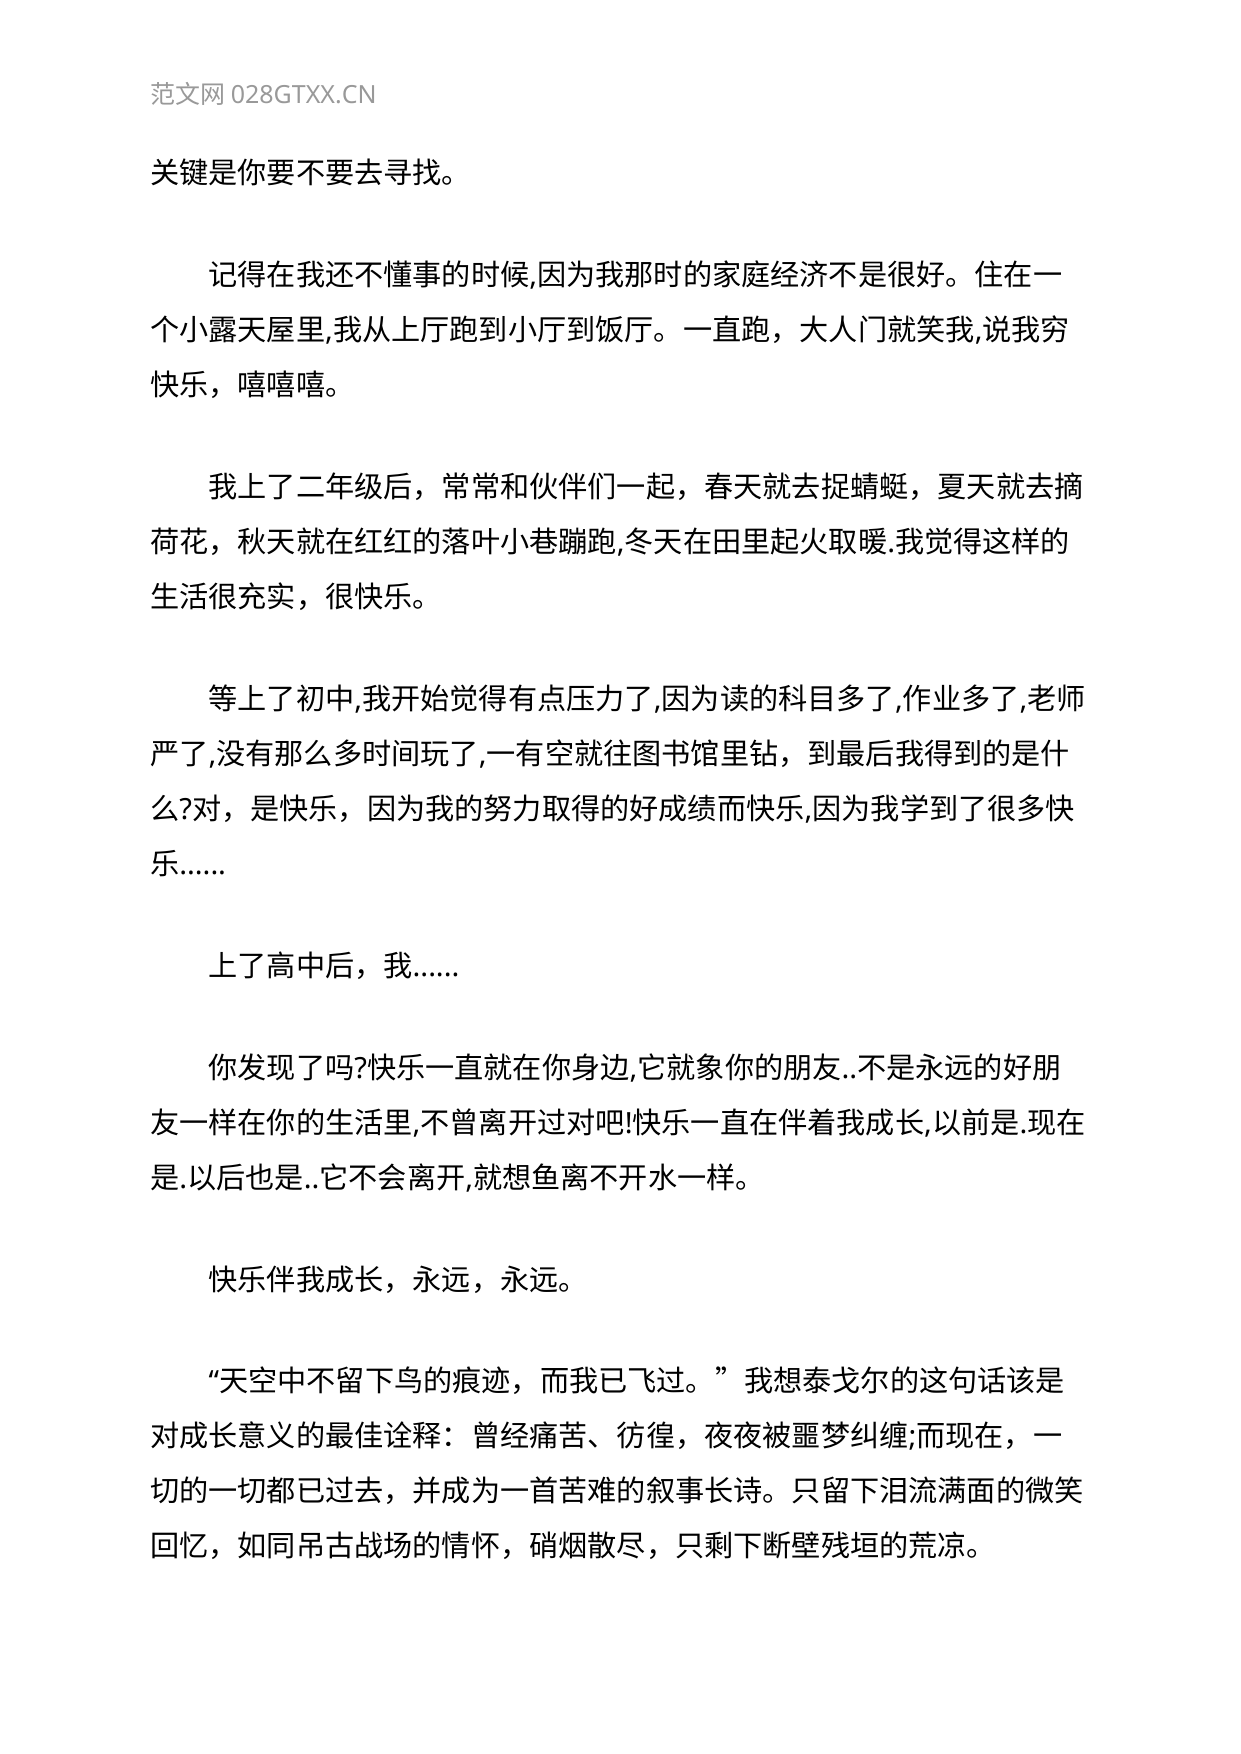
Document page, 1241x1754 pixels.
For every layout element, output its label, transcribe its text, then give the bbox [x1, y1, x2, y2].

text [150, 150, 1090, 192]
text 我上了二年级后，常常和伙伴们一起，春天就去捉蜻蜓，夏天就去摘荷花，秋天就在红红的落叶小巷蹦跑,冬天在田里起火取暖.我觉得这样的生活很充实，很快乐。 [150, 463, 1090, 616]
text 记得在我还不懂事的时候,因为我那时的家庭经济不是很好。住在一个小露天屋里,我从上厅跑到小厅到饭厅。一直跑，大人门就笑我,说我穷快乐，嘻嘻嘻。 [150, 252, 1090, 404]
text 你发现了吗?快乐一直就在你身边,它就象你的朋友..不是永远的好朋友一样在你的生活里,不曾离开过对吧!快乐一直在伴着我成长,以前是.现在是.以后也是..它不会离开,就想鱼离不开水一样。 [150, 1044, 1090, 1197]
text 上了高中后，我...... [150, 942, 1090, 984]
text 等上了初中,我开始觉得有点压力了,因为读的科目多了,作业多了,老师严了,没有那么多时间玩了,一有空就往图书馆里钻，到最后我得到的是什么?对，是快乐，因为我的努力取得的好成绩而快乐,因为我学到了很多快乐...... [150, 675, 1090, 883]
text “天空中不留下鸟的痕迹，而我已飞过。”我想泰戈尔的这句话该是对成长意义的最佳诠释：曾经痛苦、彷徨，夜夜被噩梦纠缠;而现在，一切的一切都已过去，并成为一首苦难的叙事长诗。只留下泪流满面的微笑回忆，如同吊古战场的情怀，硝烟散尽，只剩下断壁残垣的荒凉。 [150, 1358, 1090, 1565]
text 快乐伴我成长，永远，永远。 [150, 1256, 1090, 1298]
